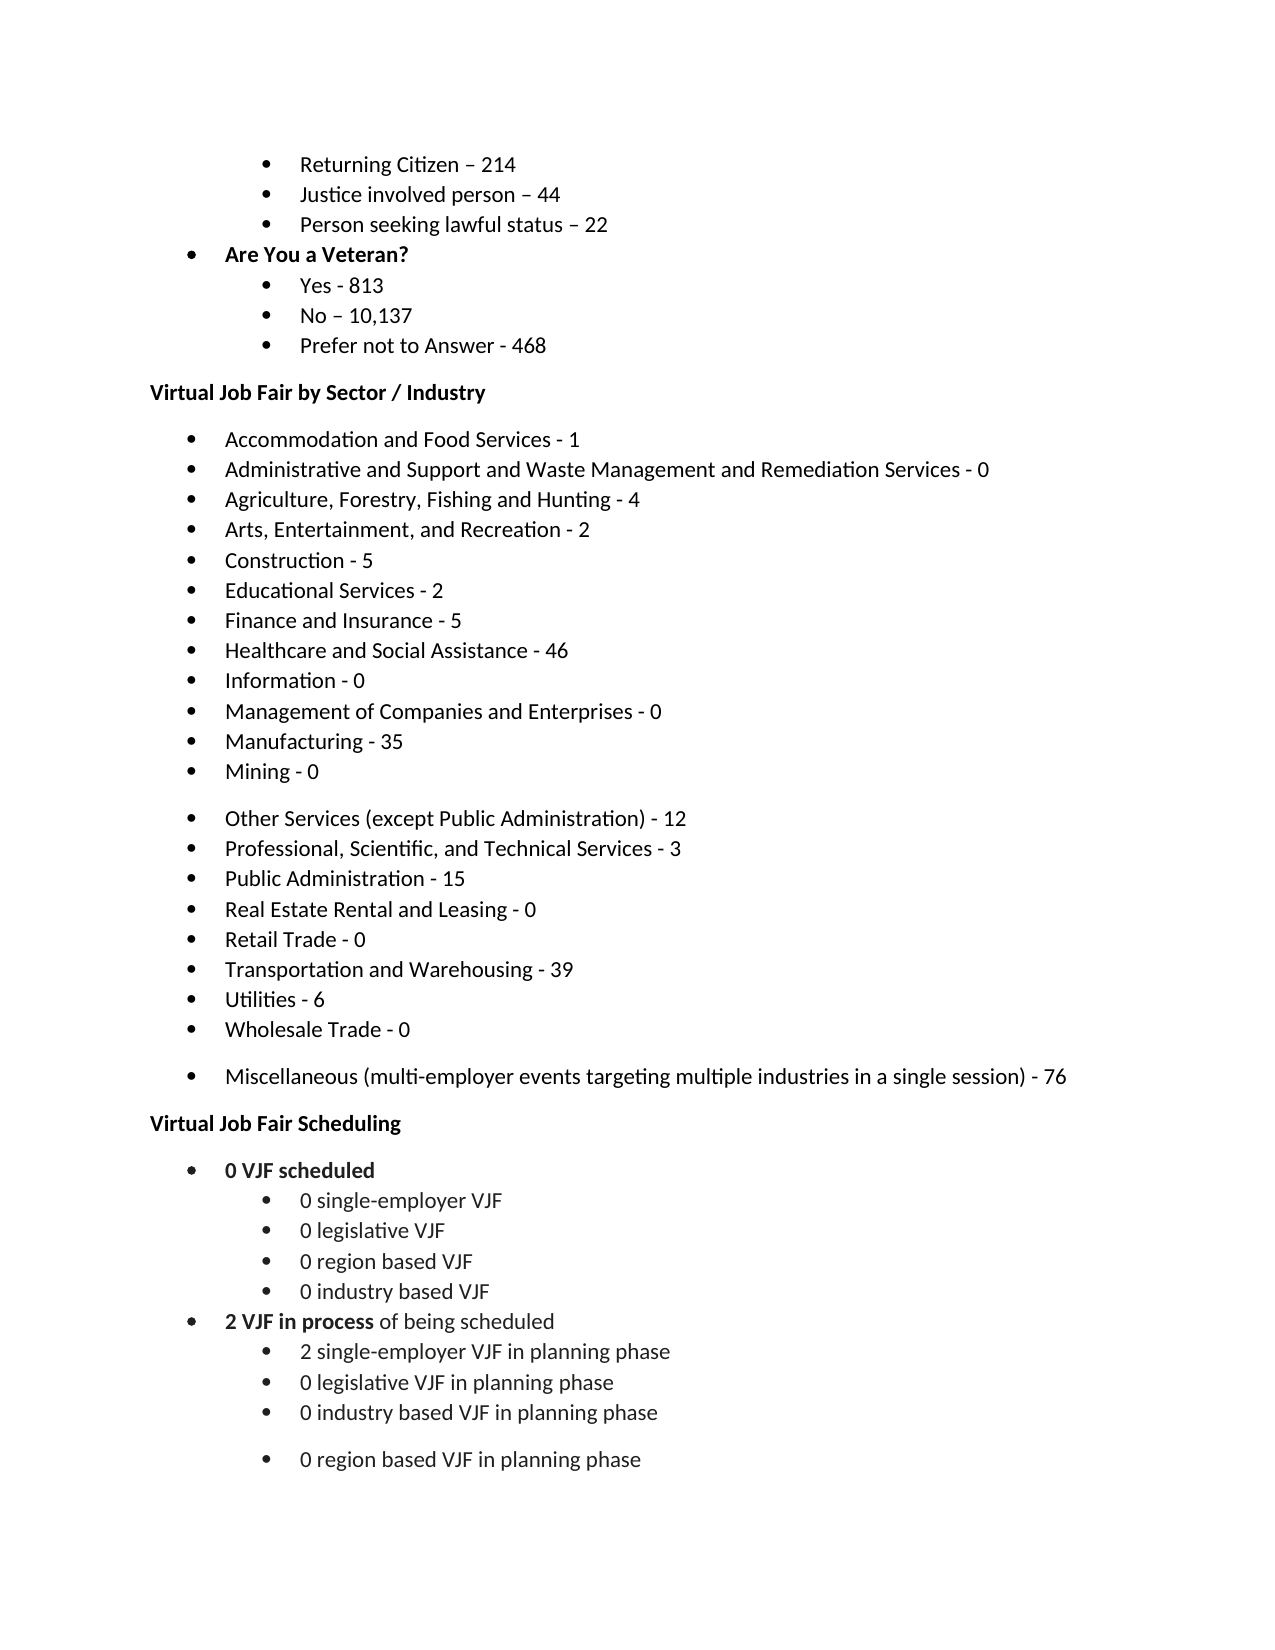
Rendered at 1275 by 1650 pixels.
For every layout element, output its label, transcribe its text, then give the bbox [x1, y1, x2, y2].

list Transportation and Warehousing - 39 [187, 955, 1125, 983]
list Prefer not to Answer - 468 [262, 331, 1125, 359]
list 0 region based VJF [262, 1247, 1125, 1275]
list Accommodation and Food Services - 1 [187, 425, 1125, 453]
list 0 legislative VJF [262, 1217, 1125, 1245]
list 0 single-employer VJF [262, 1186, 1125, 1214]
list 2 VJF in process of being scheduled [187, 1307, 1125, 1335]
list Returning Citizen – 214 [262, 150, 1125, 178]
list Professional, Scientific, and Technical Services - 3 [187, 834, 1125, 862]
list 2 single-employer VJF in planning phase [262, 1337, 1125, 1366]
list Other Services (except Public Administration) - 12 [187, 804, 1125, 832]
list 0 legislative VJF in planning phase [262, 1368, 1125, 1396]
list 0 industry based VJF in planning phase [262, 1398, 1125, 1426]
list Manufacturing - 35 [187, 727, 1125, 755]
list Retail Trade - 0 [187, 925, 1125, 953]
list Arts, Entertainment, and Recreation - 2 [187, 516, 1125, 544]
list 0 region based VJF in planning phase [262, 1445, 1125, 1473]
list 0 industry based VJF [262, 1277, 1125, 1305]
list Yes - 813 [262, 271, 1125, 299]
list Construction - 5 [187, 546, 1125, 574]
list Management of Companies and Enterprises - 0 [187, 697, 1125, 725]
list Public Administration - 15 [187, 864, 1125, 893]
text Virtual Job Fair by Sector / Industry [150, 378, 1125, 406]
list Agriculture, Forestry, Fishing and Hunting - 4 [187, 485, 1125, 513]
list 0 VJF scheduled [187, 1156, 1125, 1184]
list Educational Services - 2 [187, 576, 1125, 604]
list Healthcare and Social Assistance - 46 [187, 636, 1125, 664]
list Justice involved person – 44 [262, 180, 1125, 208]
text Virtual Job Fair Scheduling [150, 1109, 1125, 1137]
list Wholesale Trade - 0 [187, 1016, 1125, 1044]
list Real Estate Rental and Leasing - 0 [187, 895, 1125, 923]
list Miscellaneous (multi-employer events targeting multiple industries in a single session) - 76 [187, 1062, 1125, 1091]
list Person seeking lawful status – 22 [262, 210, 1125, 238]
list Utilities - 6 [187, 985, 1125, 1013]
list No – 10,137 [262, 301, 1125, 329]
list Administrative and Support and Waste Management and Remediation Services - 0 [187, 455, 1125, 483]
list Information - 0 [187, 667, 1125, 695]
list Finance and Insurance - 5 [187, 606, 1125, 634]
list Are You a Veteran? [187, 241, 1125, 269]
list Mining - 0 [187, 757, 1125, 785]
